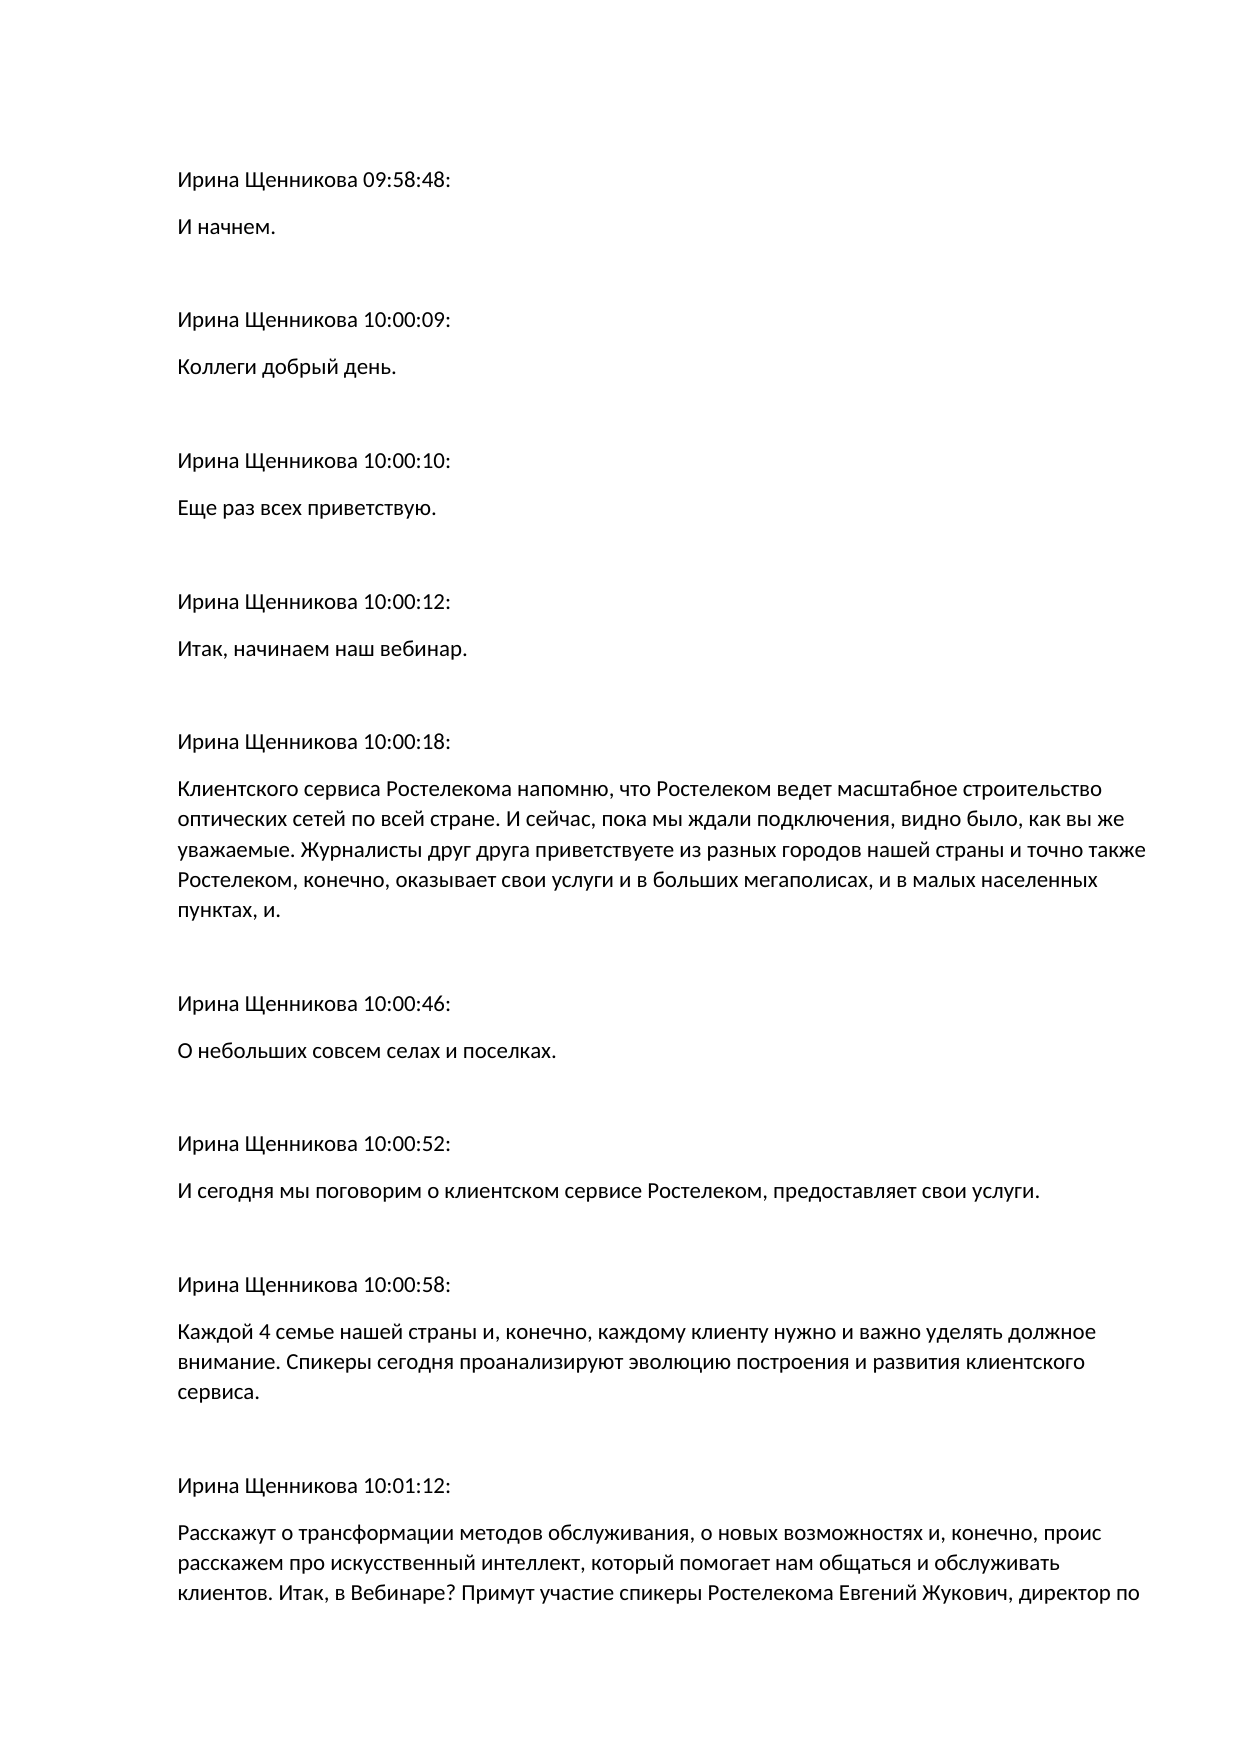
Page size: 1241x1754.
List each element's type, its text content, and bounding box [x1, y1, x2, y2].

text Ирина Щенникова 10:00:52: [177, 1129, 1152, 1158]
text Ирина Щенникова 10:00:18: [177, 727, 1152, 756]
text Ирина Щенникова 10:01:12: [177, 1471, 1152, 1499]
text Ирина Щенникова 10:00:58: [177, 1270, 1152, 1298]
text Итак, начинаем наш вебинар. [177, 634, 1152, 662]
text Еще раз всех приветствую. [177, 493, 1152, 521]
text И начнем. [177, 212, 1152, 240]
text Ирина Щенникова 10:00:09: [177, 306, 1152, 334]
text О небольших совсем селах и поселках. [177, 1036, 1152, 1064]
text Ирина Щенникова 10:00:46: [177, 989, 1152, 1017]
text Ирина Щенникова 10:00:12: [177, 587, 1152, 615]
text И сегодня мы поговорим о клиентском сервисе Ростелеком, предоставляет свои услуги. [177, 1176, 1152, 1204]
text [177, 1518, 1152, 1607]
text Клиентского сервиса Ростелекома напомню, что Ростелеком ведет масштабное строительство оптических сетей по всей стране. И сейчас, пока мы ждали подключения, видно было, как вы же уважаемые. Журналисты друг друга приветствуете из разных городов нашей страны и точно также Ростелеком, конечно, оказывает свои услуги и в больших мегаполисах, и в малых населенных пунктах, и. [177, 774, 1152, 923]
text Каждой 4 семье нашей страны и, конечно, каждому клиенту нужно и важно уделять должное внимание. Спикеры сегодня проанализируют эволюцию построения и развития клиентского сервиса. [177, 1317, 1152, 1406]
text Коллеги добрый день. [177, 352, 1152, 381]
text Ирина Щенникова 09:58:48: [177, 165, 1152, 193]
text Ирина Щенникова 10:00:10: [177, 446, 1152, 474]
